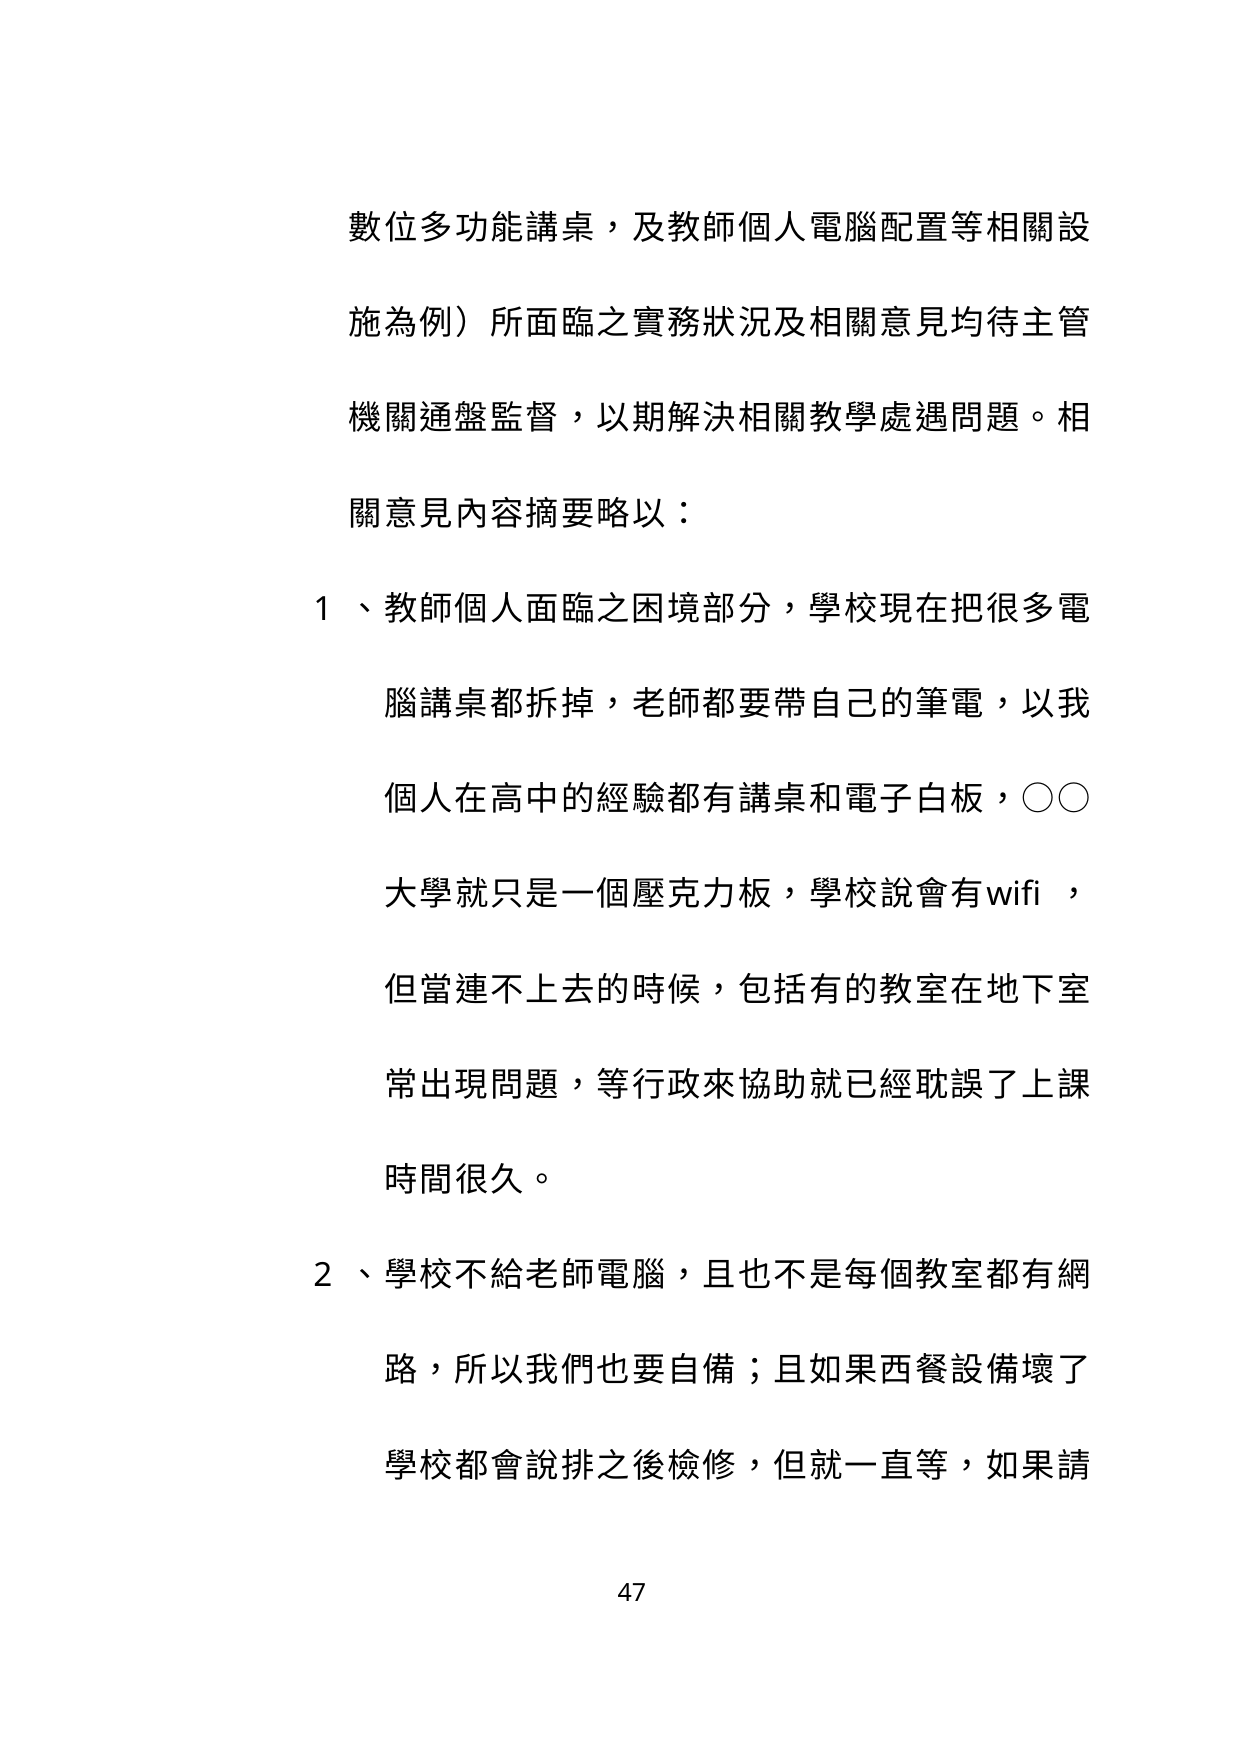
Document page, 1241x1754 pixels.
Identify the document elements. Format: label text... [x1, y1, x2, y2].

subtitle 教師個人面臨之困境部分，學校現在把很多電腦講桌都拆掉，老師都要帶自己的筆電，以我個人在高中的經驗都有講桌和電子白板，○○大學就只是一個壓克力板，學校說會有wifi，但當連不上去的時候，包括有的教室在地下室常出現問題，等行政來協助就已經耽誤了上課時間很久。 [296, 558, 1092, 1224]
subtitle 學校不給老師電腦，且也不是每個教室都有網路，所以我們也要自備；且如果西餐設備壞了，學校都會說排之後檢修，但就一直等，如果請學生跟學校反應，又變成是慫恿學生。 [296, 1224, 1092, 1510]
